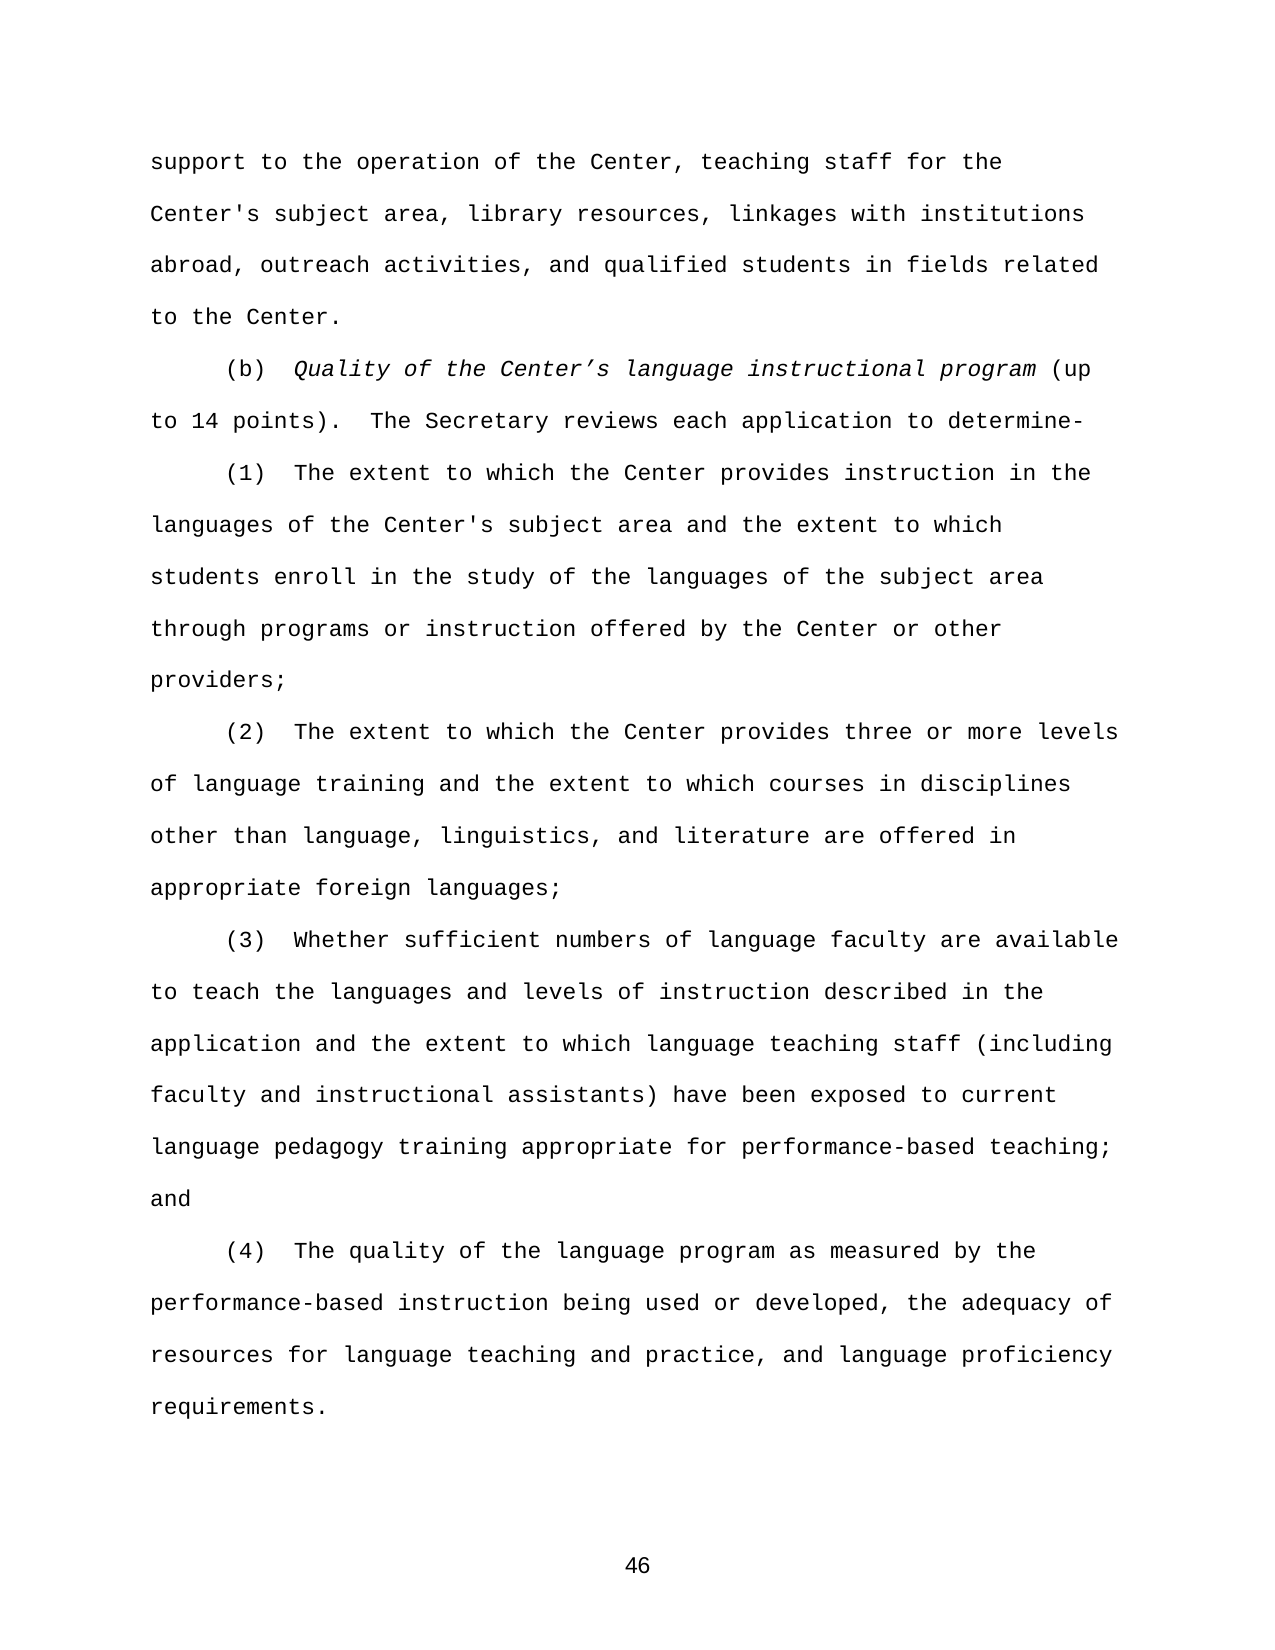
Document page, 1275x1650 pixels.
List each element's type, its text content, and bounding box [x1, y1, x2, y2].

text (4) The quality of the language program as measured by the performance-based instruction being used or developed, the adequacy of resources for language teaching and practice, and language proficiency requirements. [150, 1239, 1125, 1421]
text (3) Whether sufficient numbers of language faculty are available to teach the languages and levels of instruction described in the application and the extent to which language teaching staff (including faculty and instructional assistants) have been exposed to current language pedagogy training appropriate for performance-based teaching; and [150, 928, 1125, 1213]
text (2) The extent to which the Center provides three or more levels of language training and the extent to which courses in disciplines other than language, linguistics, and literature are offered in appropriate foreign languages; [150, 721, 1125, 902]
text (1) The extent to which the Center provides instruction in the languages of the Center's subject area and the extent to which students enroll in the study of the languages of the subject area through programs or instruction offered by the Center or other providers; [150, 461, 1125, 695]
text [150, 150, 1125, 332]
text (b) Quality of the Center’s language instructional program (up to 14 points). The Secretary reviews each application to determine- [150, 357, 1125, 435]
